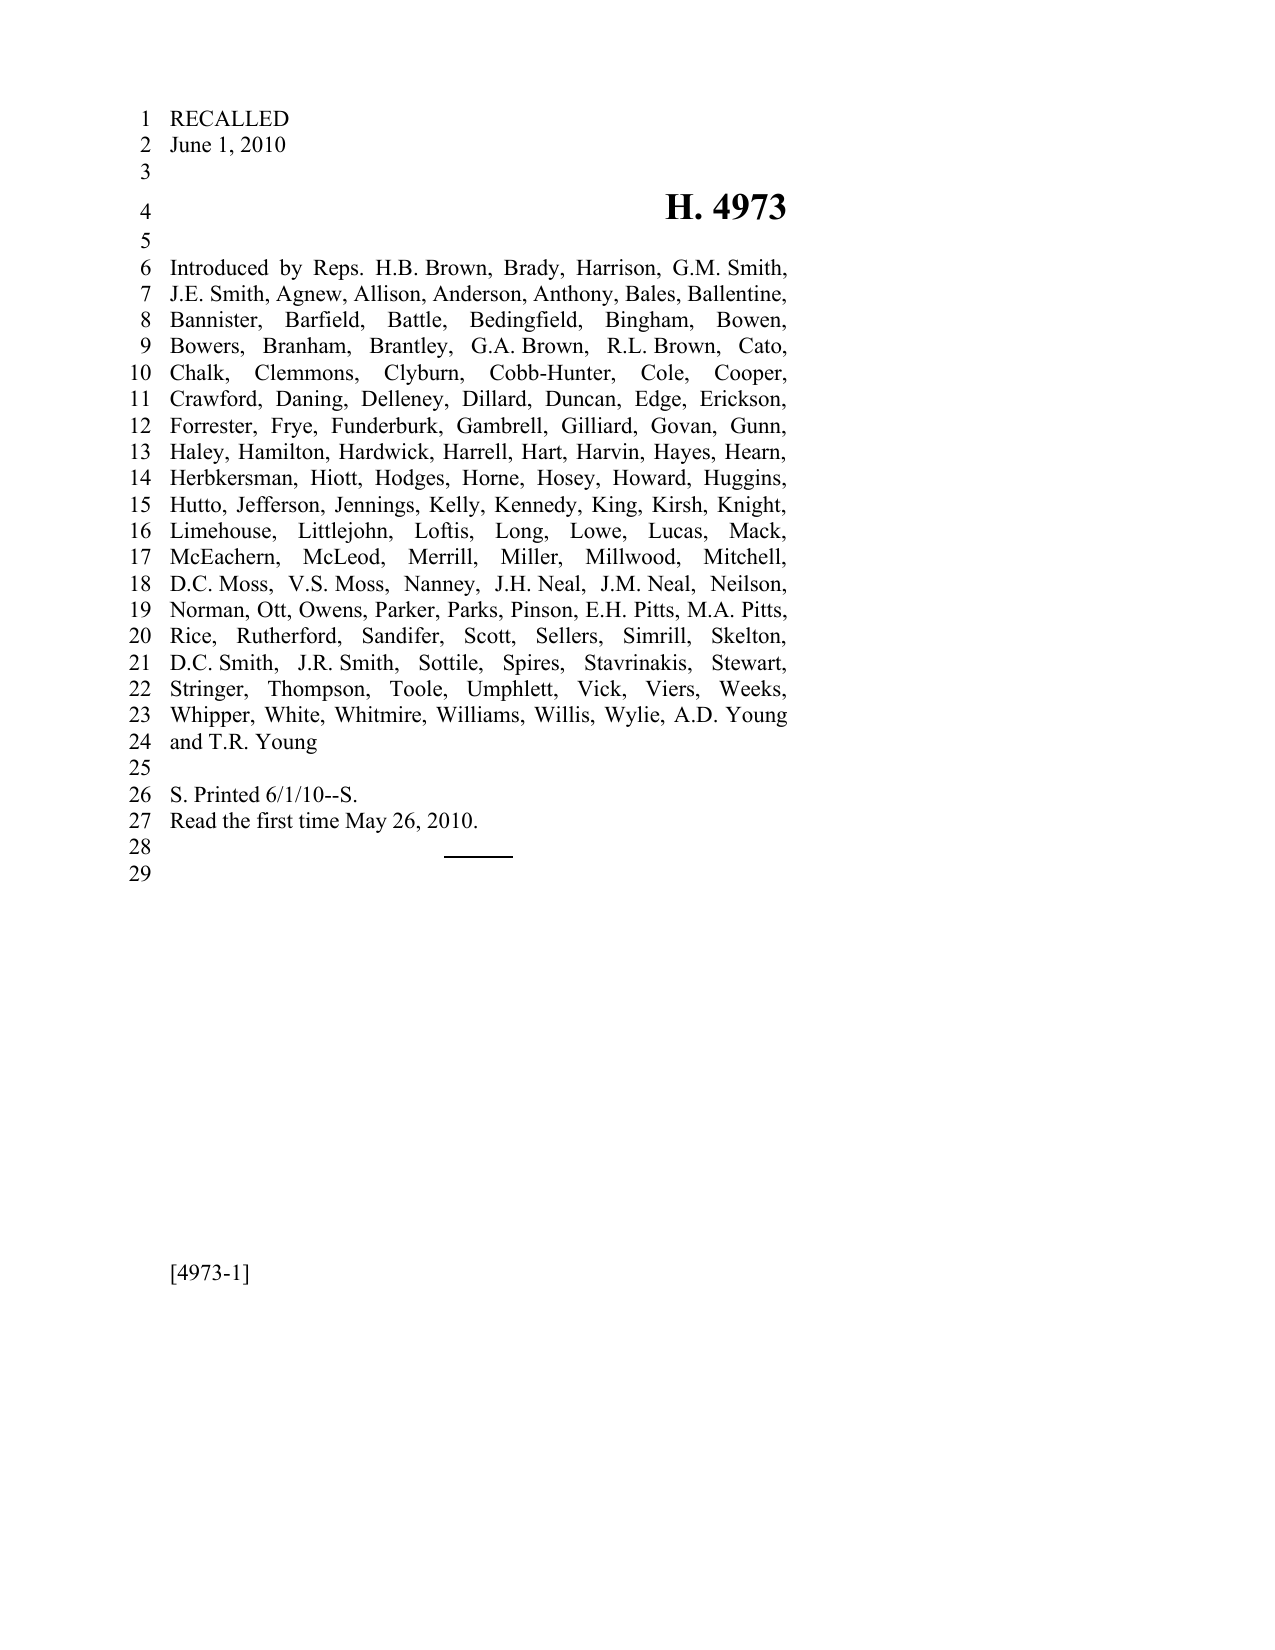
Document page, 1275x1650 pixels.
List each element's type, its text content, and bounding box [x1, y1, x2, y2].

text S. Printed 6/1/10--S. [169, 781, 787, 807]
text H. 4973 [169, 184, 787, 227]
text June 1, 2010 [169, 131, 787, 158]
text Introduced by Reps. H.B. Brown, Brady, Harrison, G.M. Smith, J.E. Smith, Agnew, Allison, Anderson, Anthony, Bales, Ballentine, Bannister, Barfield, Battle, Bedingfield, Bingham, Bowen, Bowers, Branham, Brantley, G.A. Brown, R.L. Brown, Cato, Chalk, Clemmons, Clyburn, Cobb-Hunter, Cole, Cooper, Crawford, Daning, Delleney, Dillard, Duncan, Edge, Erickson, Forrester, Frye, Funderburk, Gambrell, Gilliard, Govan, Gunn, Haley, Hamilton, Hardwick, Harrell, Hart, Harvin, Hayes, Hearn, Herbkersman, Hiott, Hodges, Horne, Hosey, Howard, Huggins, Hutto, Jefferson, Jennings, Kelly, Kennedy, King, Kirsh, Knight, Limehouse, Littlejohn, Loftis, Long, Lowe, Lucas, Mack, McEachern, McLeod, Merrill, Miller, Millwood, Mitchell, D.C. Moss, V.S. Moss, Nanney, J.H. Neal, J.M. Neal, Neilson, Norman, Ott, Owens, Parker, Parks, Pinson, E.H. Pitts, M.A. Pitts, Rice, Rutherford, Sandifer, Scott, Sellers, Simrill, Skelton, D.C. Smith, J.R. Smith, Sottile, Spires, Stavrinakis, Stewart, Stringer, Thompson, Toole, Umphlett, Vick, Viers, Weeks, Whipper, White, Whitmire, Williams, Willis, Wylie, A.D. Young and T.R. Young [169, 253, 787, 754]
text RECALLED [169, 105, 787, 131]
text Read the first time May 26, 2010. [169, 807, 787, 833]
